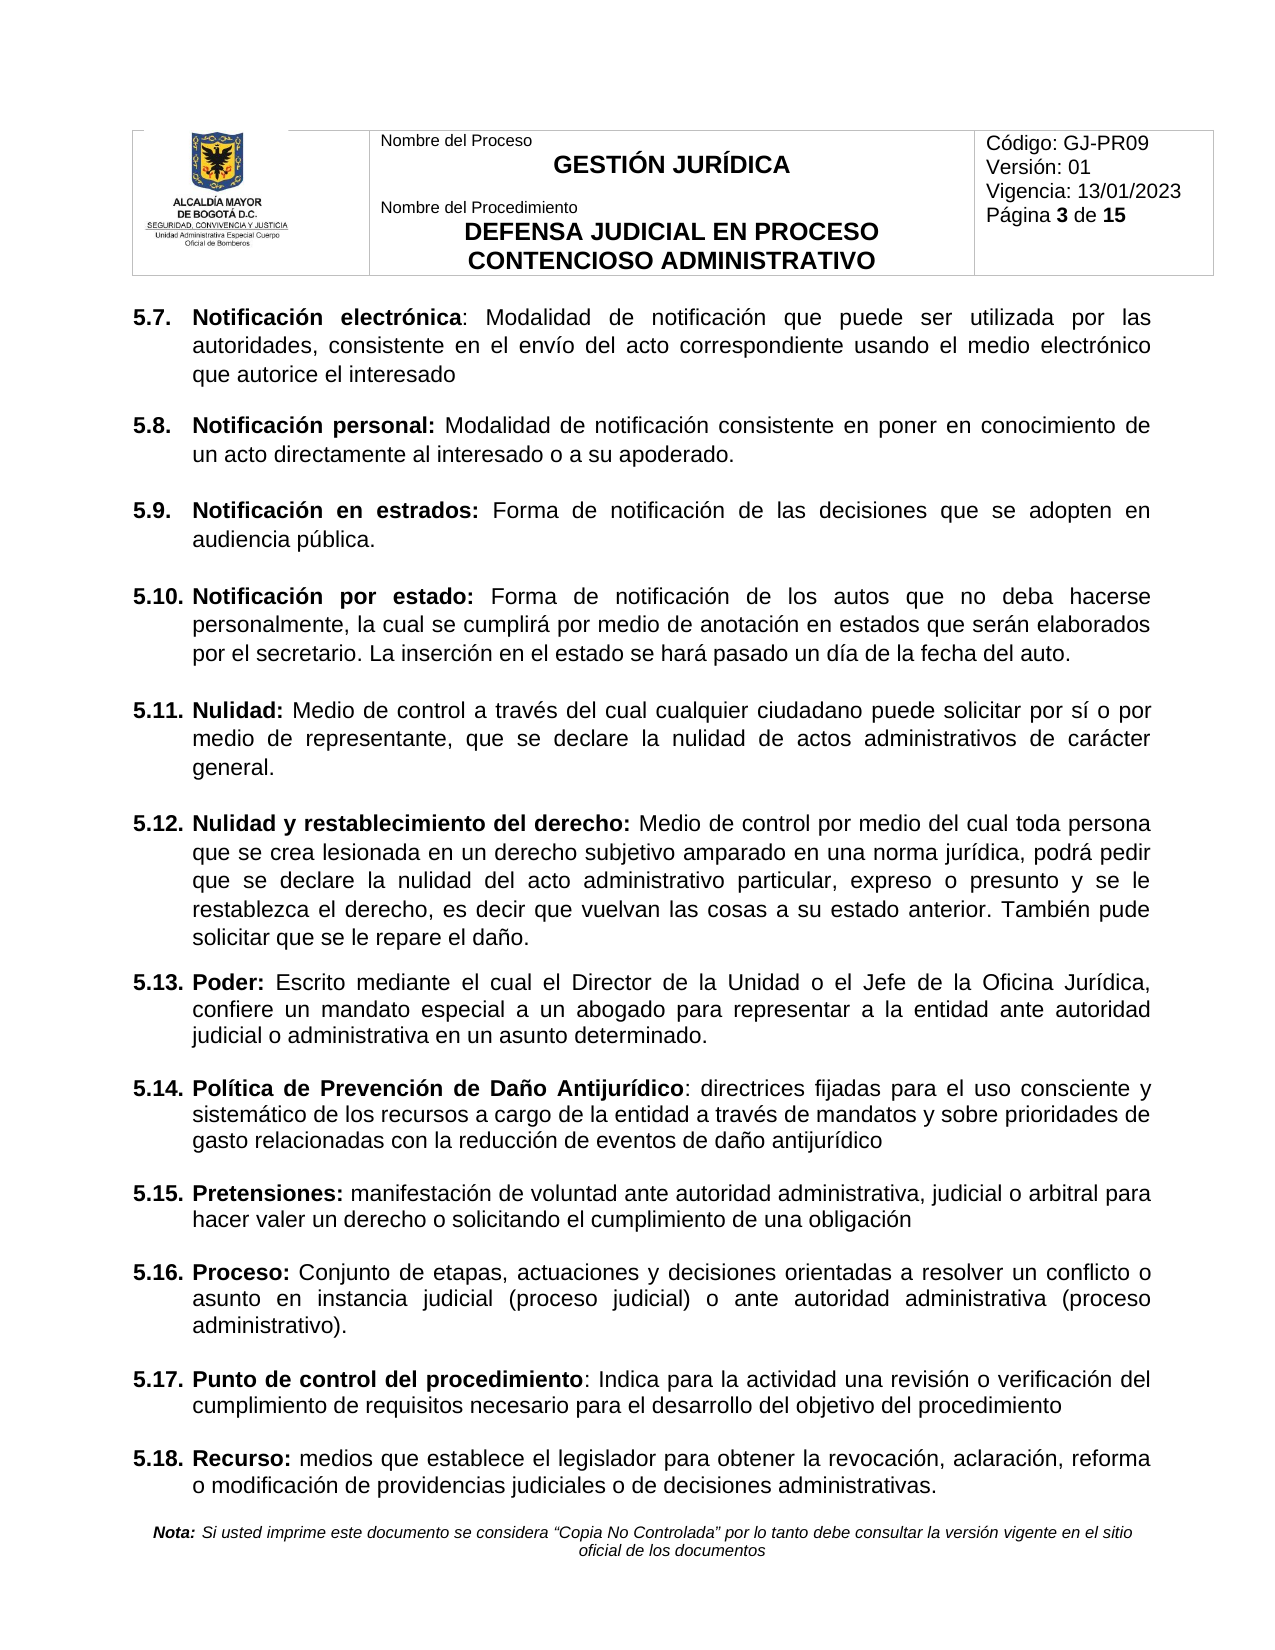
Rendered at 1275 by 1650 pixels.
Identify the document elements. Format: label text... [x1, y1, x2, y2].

list Notificación en estrados: Forma de notificación de las decisiones que se adopten en audiencia pública. [133, 497, 1152, 552]
picture [144, 130, 289, 248]
list Poder: Escrito mediante el cual el Director de la Unidad o el Jefe de la Oficina Jurídica, confiere un mandato especial a un abogado para representar a la entidad ante autoridad judicial o administrativa en un asunto determinado. [133, 969, 1152, 1048]
list Política de Prevención de Daño Antijurídico: directrices fijadas para el uso consciente y sistemático de los recursos a cargo de la entidad a través de mandatos y sobre prioridades de gasto relacionadas con la reducción de eventos de daño antijurídico [133, 1074, 1152, 1154]
list Proceso: Conjunto de etapas, actuaciones y decisiones orientadas a resolver un conflicto o asunto en instancia judicial (proceso judicial) o ante autoridad administrativa (proceso administrativo). [133, 1259, 1152, 1338]
list Punto de control del procedimiento: Indica para la actividad una revisión o verificación del cumplimiento de requisitos necesario para el desarrollo del objetivo del procedimiento [133, 1366, 1152, 1419]
list Recurso: medios que establece el legislador para obtener la revocación, aclaración, reforma o modificación de providencias judiciales o de decisiones administrativas. [133, 1445, 1152, 1498]
list Nulidad: Medio de control a través del cual cualquier ciudadano puede solicitar por sí o por medio de representante, que se declare la nulidad de actos administrativos de carácter general. [133, 697, 1152, 780]
list Notificación electrónica: Modalidad de notificación que puede ser utilizada por las autoridades, consistente en el envío del acto correspondiente usando el medio electrónico que autorice el interesado [133, 304, 1152, 387]
list Nulidad y restablecimiento del derecho: Medio de control por medio del cual toda persona que se crea lesionada en un derecho subjetivo amparado en una norma jurídica, podrá pedir que se declare la nulidad del acto administrativo particular, expreso o presunto y se le restablezca el derecho, es decir que vuelvan las cosas a su estado anterior. También pude solicitar que se le repare el daño. [133, 810, 1152, 950]
list Notificación personal: Modalidad de notificación consistente en poner en conocimiento de un acto directamente al interesado o a su apoderado. [133, 412, 1152, 467]
list Pretensiones: manifestación de voluntad ante autoridad administrativa, judicial o arbitral para hacer valer un derecho o solicitando el cumplimiento de una obligación [133, 1180, 1152, 1233]
list Notificación por estado: Forma de notificación de los autos que no deba hacerse personalmente, la cual se cumplirá por medio de anotación en estados que serán elaborados por el secretario. La inserción en el estado se hará pasado un día de la fecha del auto. [133, 583, 1152, 666]
